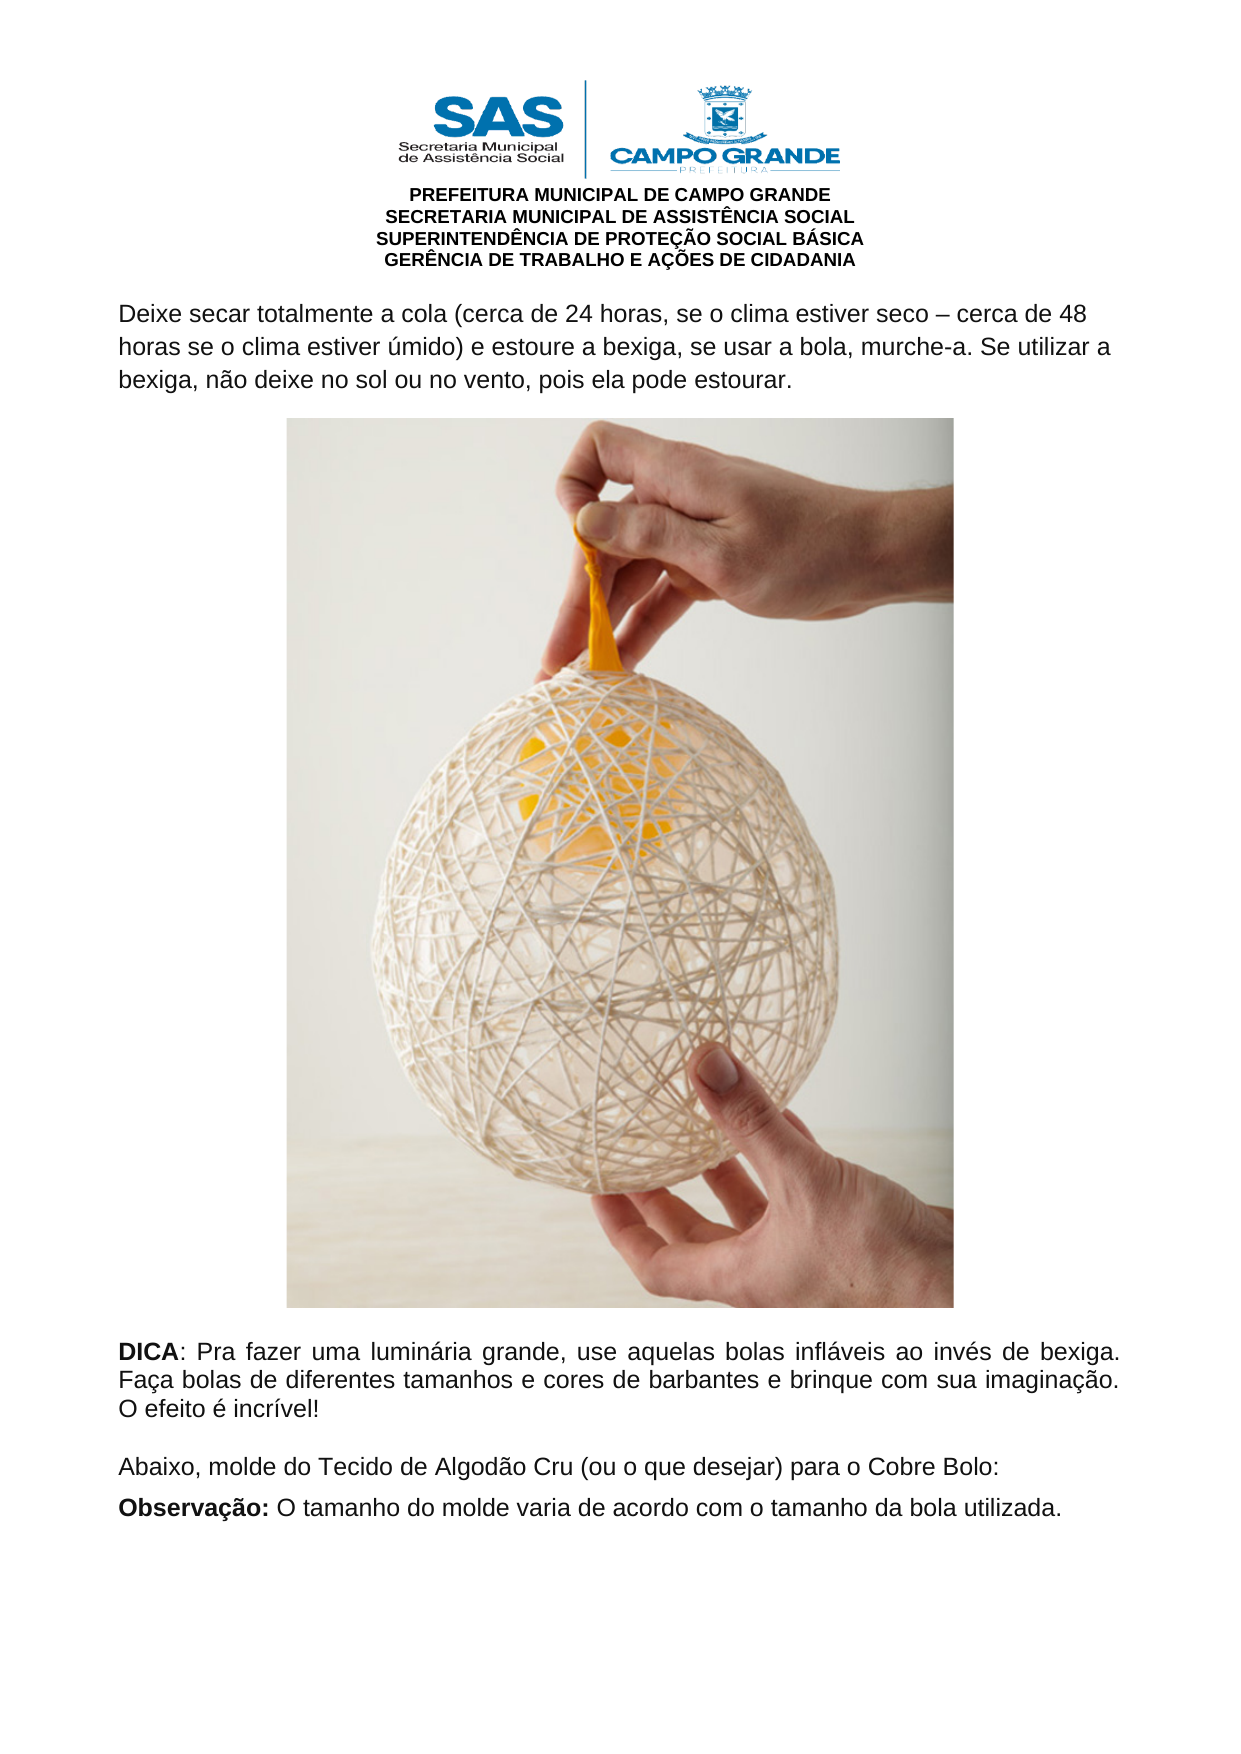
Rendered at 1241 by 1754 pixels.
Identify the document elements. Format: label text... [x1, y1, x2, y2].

text Abaixo, molde do Tecido de Algodão Cru (ou o que desejar) para o Cobre Bolo: [118, 1452, 1122, 1481]
text Observação: O tamanho do molde varia de acordo com o tamanho da bola utilizada. [118, 1493, 1122, 1522]
text Deixe secar totalmente a cola (cerca de 24 horas, se o clima estiver seco – cerca de 48 horas se o clima estiver úmido) e estoure a bexiga, se usar a bola, murche-a. Se utilizar a bexiga, não deixe no sol ou no vento, pois ela pode estourar. [118, 298, 1122, 393]
picture [385, 73, 855, 185]
text DICA: Pra fazer uma luminária grande, use aquelas bolas infláveis ao invés de bexiga. Faça bolas de diferentes tamanhos e cores de barbantes e brinque com sua imaginação. O efeito é incrível! [118, 1337, 1122, 1423]
picture [286, 418, 954, 1308]
